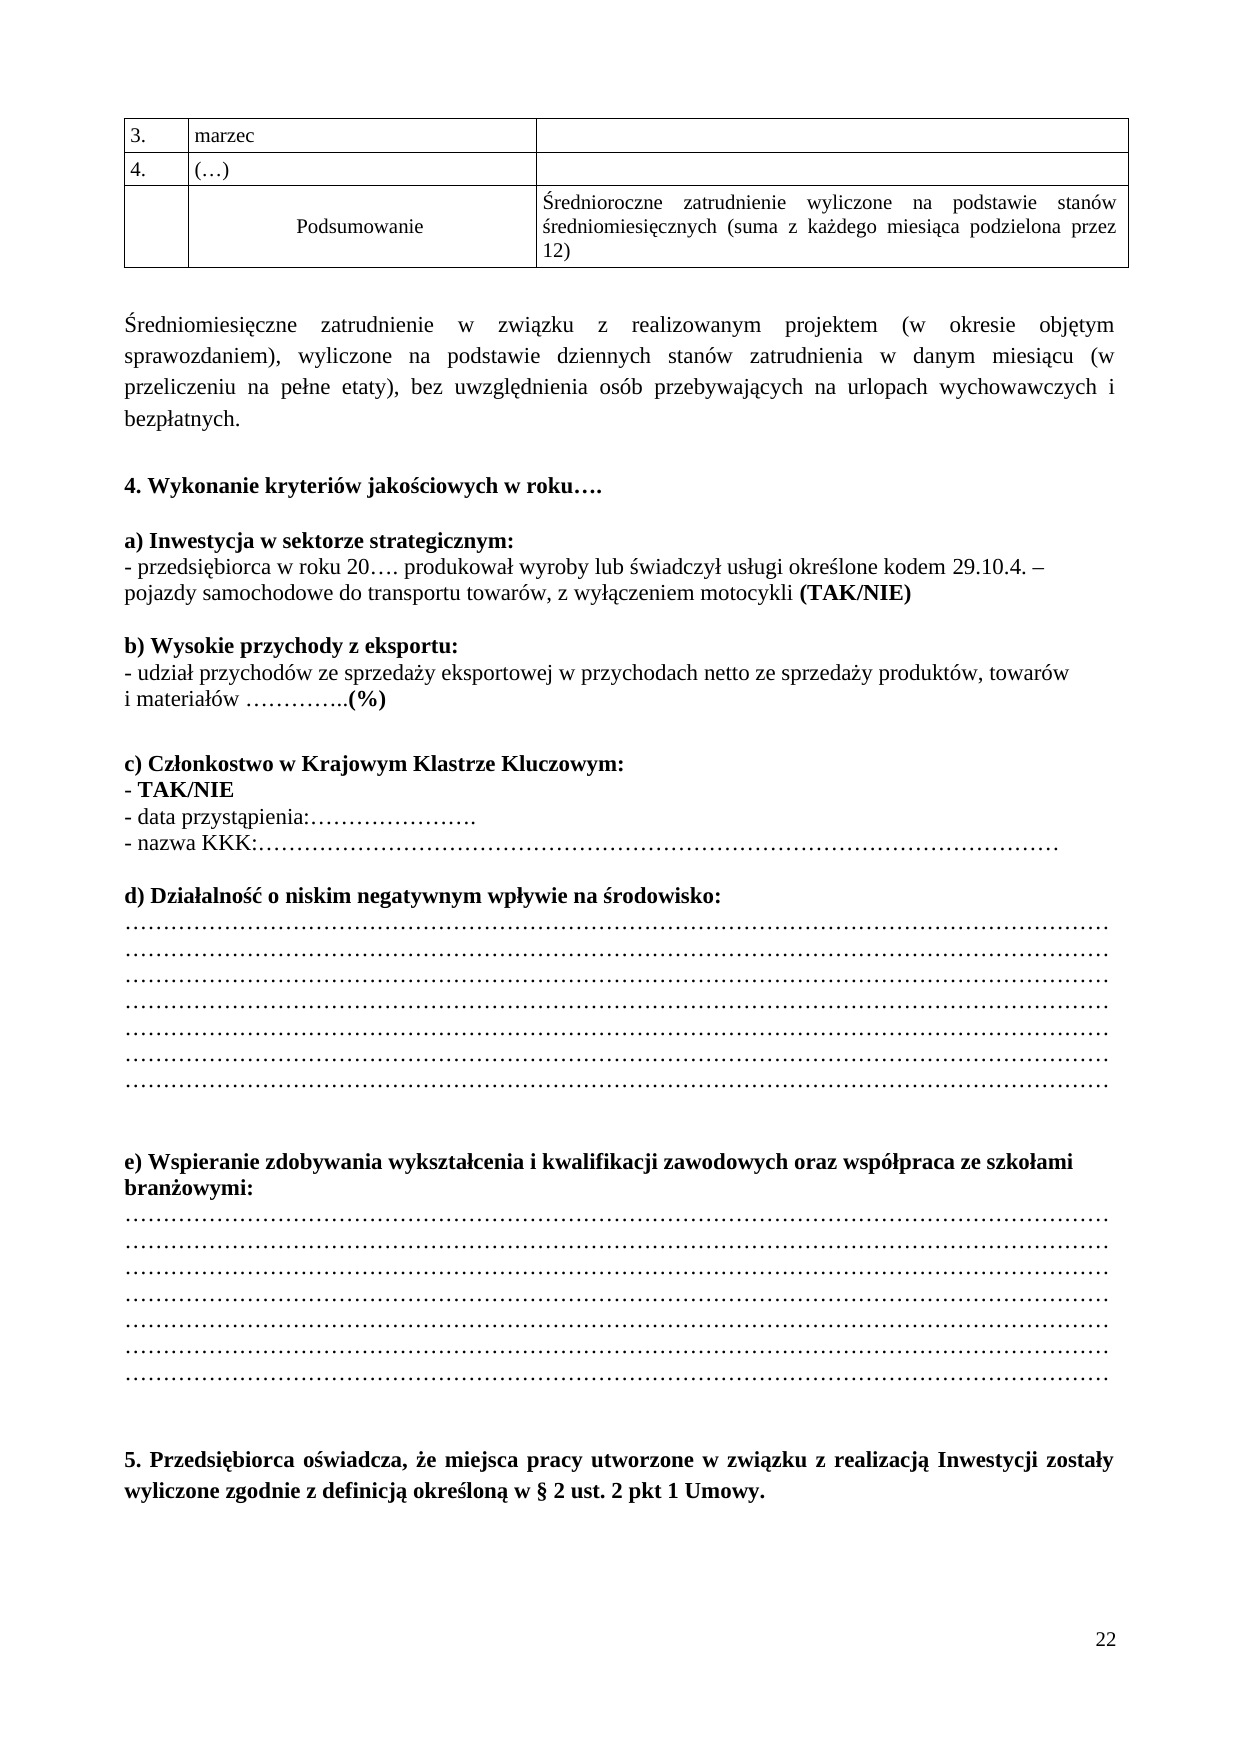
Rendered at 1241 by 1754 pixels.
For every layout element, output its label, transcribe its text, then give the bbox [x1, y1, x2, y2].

text c) Członkostwo w Krajowym Klastrze Kluczowym: [124, 750, 1116, 776]
table_cell [537, 119, 1128, 152]
text - nazwa KKK:…………………………………………………………………………………………… [124, 829, 1116, 856]
text - TAK/NIE [124, 776, 1116, 803]
table_cell Średnioroczne zatrudnienie wyliczone na podstawie stanów średniomiesięcznych (suma z każdego miesiąca podzielona przez 12) [537, 186, 1128, 267]
table_cell [537, 153, 1128, 185]
text d) Działalność o niskim negatywnym wpływie na środowisko: ………………………………………………………………………………………………………………………………………………………………………………………………………………………………………………………………………………………………………………………………………………………………………………………………………………………………………………………………………………………………………………………………………………………………………………………………………………………………………………………………………………………………………………………………………………………………………………………………………………………………… [124, 856, 1116, 1093]
table_cell (…) [189, 153, 536, 185]
text Średniomiesięczne zatrudnienie w związku z realizowanym projektem (w okresie objętym sprawozdaniem), wyliczone na podstawie dziennych stanów zatrudnienia w danym miesiącu (w przeliczeniu na pełne etaty), bez uwzględnienia osób przebywających na urlopach wychowawczych i bezpłatnych. [124, 307, 1116, 432]
text e) Wspieranie zdobywania wykształcenia i kwalifikacji zawodowych oraz współpraca ze szkołami branżowymi: [124, 1148, 1116, 1201]
text 5. Przedsiębiorca oświadcza, że miejsca pracy utworzone w związku z realizacją Inwestycji zostały wyliczone zgodnie z definicją określoną w § 2 ust. 2 pkt 1 Umowy. [124, 1443, 1116, 1505]
table_cell 3. [125, 119, 188, 152]
table_cell [125, 186, 188, 267]
text b) Wysokie przychody z eksportu: - udział przychodów ze sprzedaży eksportowej w przychodach netto ze sprzedaży produktów, towarów i materiałów …………..(%) [124, 632, 1116, 711]
table_cell Podsumowanie [189, 186, 536, 267]
text a) Inwestycja w sektorze strategicznym: - przedsiębiorca w roku 20…. produkował wyroby lub świadczył usługi określone kodem 29.10.4. – pojazdy samochodowe do transportu towarów, z wyłączeniem motocykli (TAK/NIE) [124, 527, 1116, 606]
text - data przystąpienia:…………………. [124, 803, 1116, 829]
text ………………………………………………………………………………………………………………………………………………………………………………………………………………………………………………………………………………………………………………………………………………………………………………………………………………………………………………………………………………………………………………………………………………………………………………………………………………………………………………………………………………………………………………………………………………………………………………………………………………………………… [124, 1201, 1116, 1385]
text 4. Wykonanie kryteriów jakościowych w roku…. [124, 472, 1116, 527]
table_cell marzec [189, 119, 536, 152]
table_cell 4. [125, 153, 188, 185]
